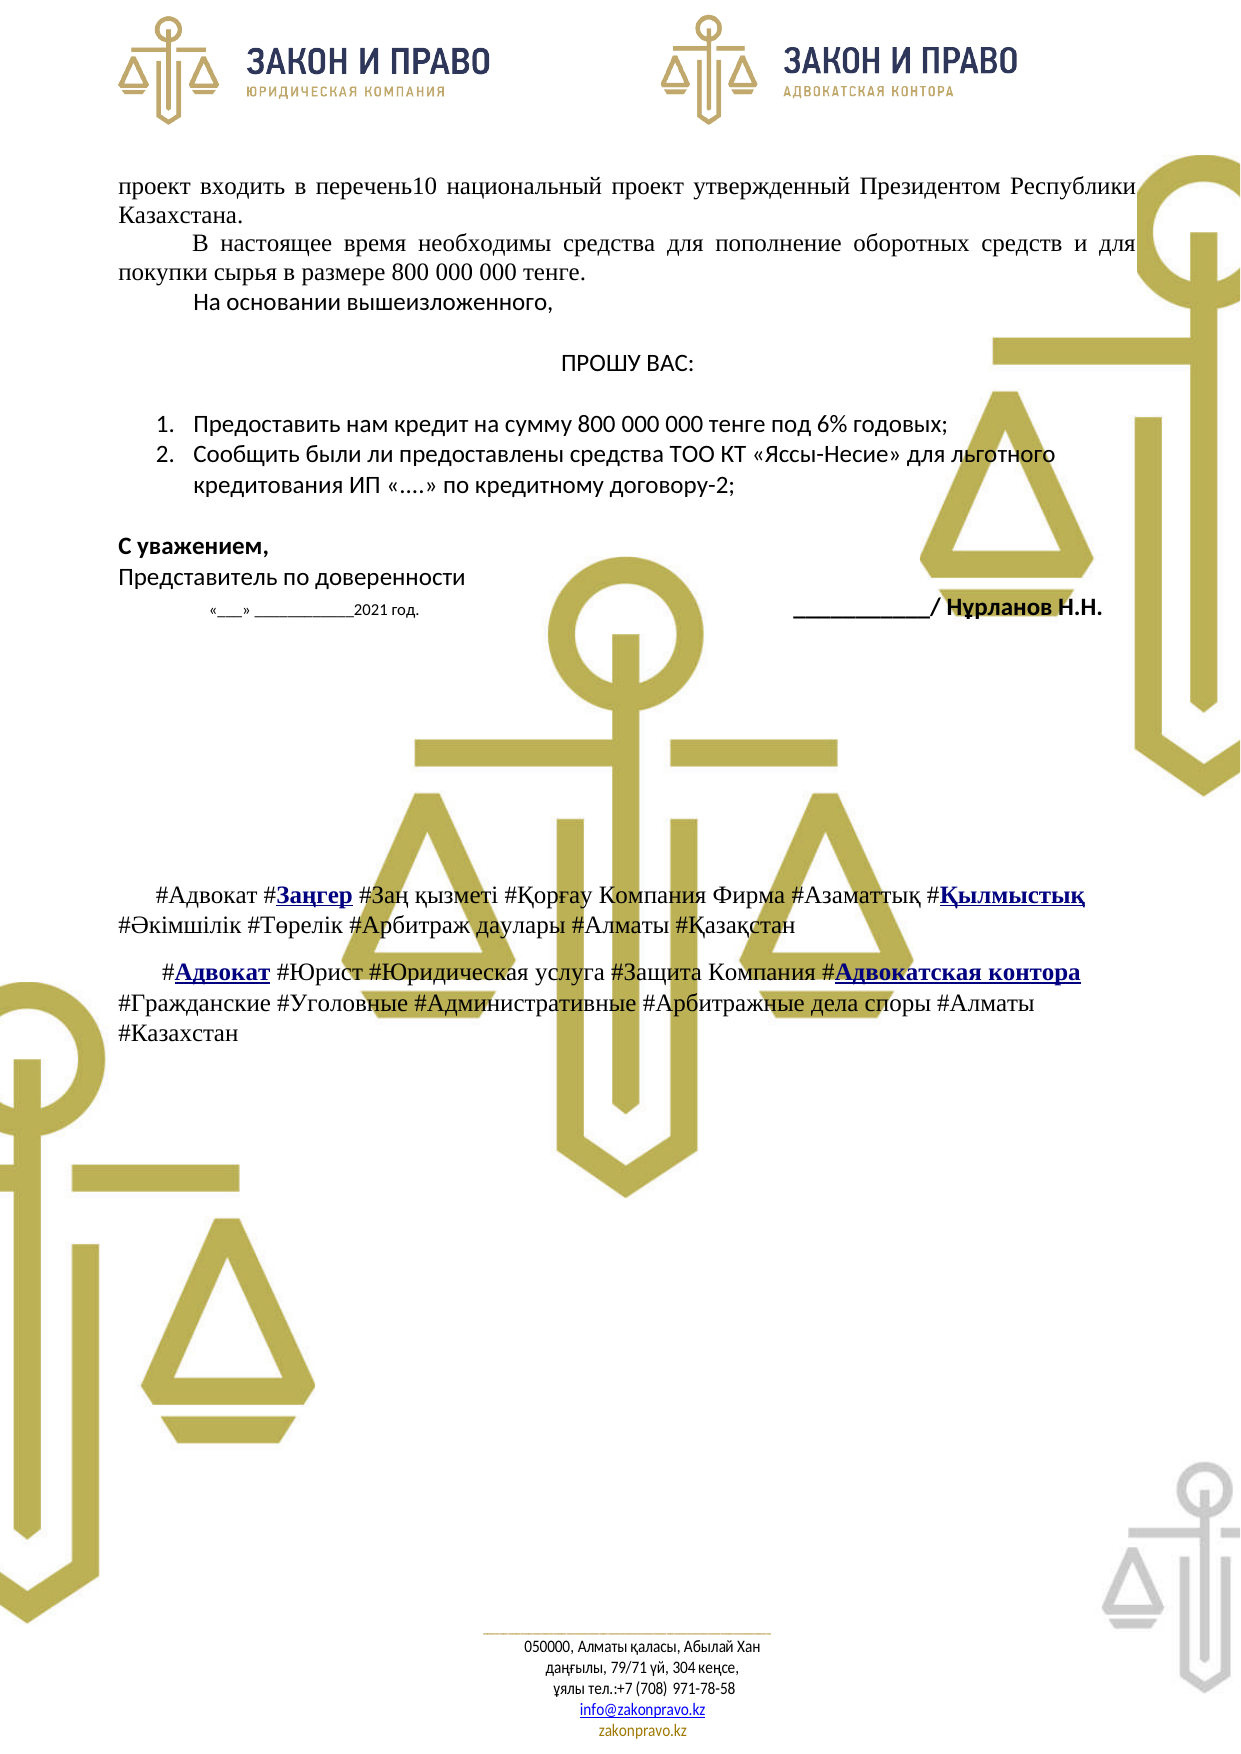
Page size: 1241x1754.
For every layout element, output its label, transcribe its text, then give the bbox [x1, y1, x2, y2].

picture [341, 939, 914, 957]
list Сообщить были ли предоставлены средства ТОО КТ «Яссы-Несие» для льготного кредитования ИП «....» по кредитному договору-2; [156, 439, 1137, 500]
picture [660, 14, 1018, 125]
text На основании вышеизложенного, [118, 286, 1137, 317]
text «___» ____________2021 год. ___________/ Нұрланов Н.Н. [118, 591, 1137, 622]
list Предоставить нам кредит на сумму 800 000 000 тенге под 6% годовых; [156, 408, 1137, 439]
text #Адвокат #Заңгер #Заң қызметі #Қорғау Компания Фирма #Азаматтық #Қылмыстық #Әкімшілік #Төрелік #Арбитраж даулары #Алматы #Қазақстан [118, 880, 1137, 939]
picture [118, 16, 490, 125]
picture [341, 1047, 914, 1754]
text ПРОШУ ВАС: [118, 347, 1137, 378]
picture [0, 982, 316, 1754]
text Представитель по доверенности [118, 561, 1137, 591]
text #Адвокат #Юрист #Юридическая услуга #Защита Компания #Адвокатская контора #Гражданские #Уголовные #Административные #Арбитражные дела споры #Алматы #Казахстан [118, 957, 1137, 1047]
picture [341, 622, 914, 880]
text С уважением, [118, 530, 1137, 561]
picture [919, 155, 1241, 1694]
text В настоящее время необходимы средства для пополнение оборотных средств и для покупки сырья в размере 800 000 000 тенге. [118, 228, 1137, 286]
